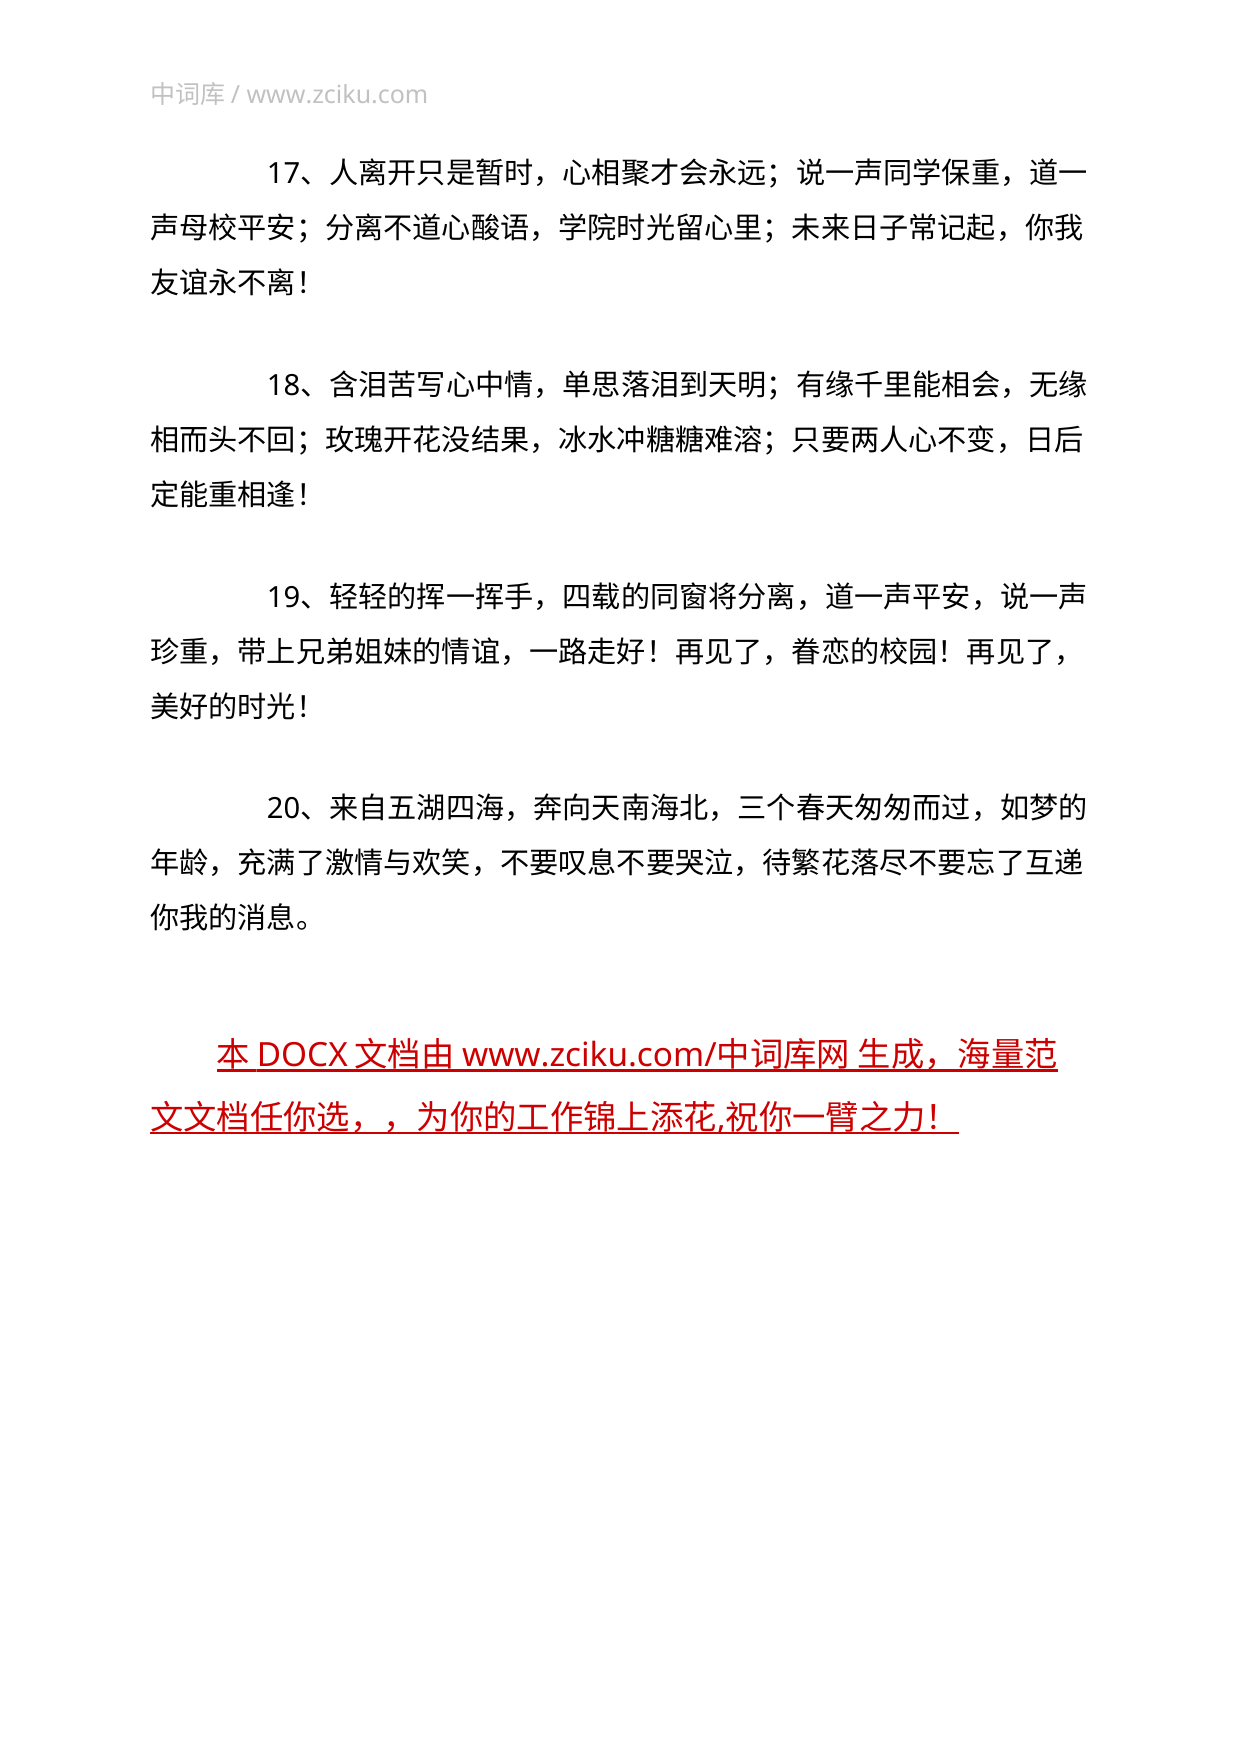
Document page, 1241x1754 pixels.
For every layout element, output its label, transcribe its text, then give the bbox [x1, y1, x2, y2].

text 20、来自五湖四海，奔向天南海北，三个春天匆匆而过，如梦的年龄，充满了激情与欢笑，不要叹息不要哭泣，待繁花落尽不要忘了互递你我的消息。 [150, 785, 1090, 937]
text 本DOCX文档由 www.zciku.com/中词库网 生成，海量范文文档任你选，，为你的工作锦上添花,祝你一臂之力！ [150, 1028, 1090, 1139]
text 17、人离开只是暂时，心相聚才会永远；说一声同学保重，道一声母校平安；分离不道心酸语，学院时光留心里；未来日子常记起，你我友谊永不离！ [150, 150, 1090, 302]
text 18、含泪苦写心中情，单思落泪到天明；有缘千里能相会，无缘相而头不回；玫瑰开花没结果，冰水冲糖糖难溶；只要两人心不变，日后定能重相逢！ [150, 362, 1090, 514]
text 19、轻轻的挥一挥手，四载的同窗将分离，道一声平安，说一声珍重，带上兄弟姐妹的情谊，一路走好！再见了，眷恋的校园！再见了，美好的时光！ [150, 573, 1090, 726]
